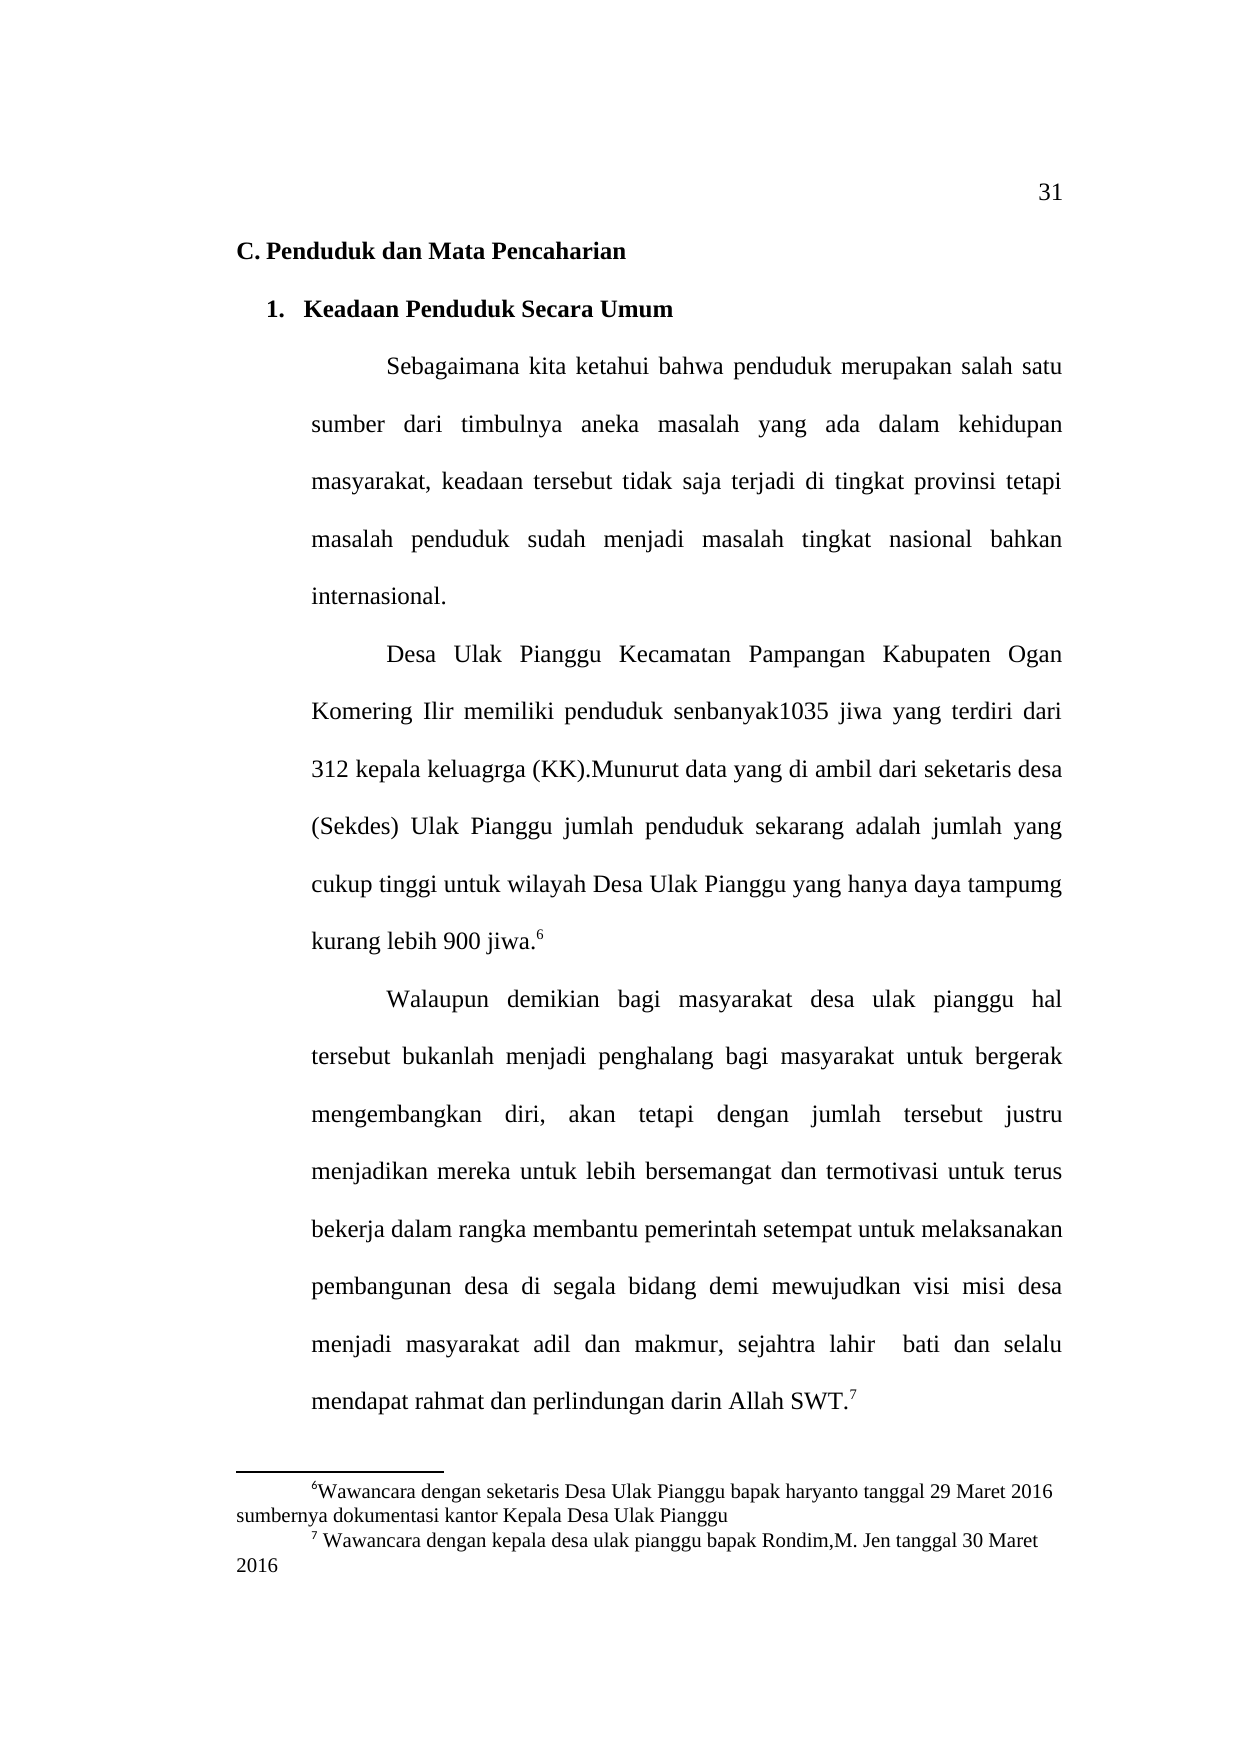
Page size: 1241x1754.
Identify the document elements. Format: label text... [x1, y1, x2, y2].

text Desa Ulak Pianggu Kecamatan Pampangan Kabupaten Ogan Komering Ilir memiliki penduduk senbanyak1035 jiwa yang terdiri dari 312 kepala keluagrga (KK).Munurut data yang di ambil dari seketaris desa (Sekdes) Ulak Pianggu jumlah penduduk sekarang adalah jumlah yang cukup tinggi untuk wilayah Desa Ulak Pianggu yang hanya daya tampumg kurang lebih 900 jiwa. [311, 639, 1063, 955]
text Walaupun demikian bagi masyarakat desa ulak pianggu hal tersebut bukanlah menjadi penghalang bagi masyarakat untuk bergerak mengembangkan diri, akan tetapi dengan jumlah tersebut justru menjadikan mereka untuk lebih bersemangat dan termotivasi untuk terus bekerja dalam rangka membantu pemerintah setempat untuk melaksanakan pembangunan desa di segala bidang demi mewujudkan visi misi desa menjadi masyarakat adil dan makmur, sejahtra lahir bati dan selalu mendapat rahmat dan perlindungan darin Allah SWT. [311, 984, 1063, 1415]
text Sebagaimana kita ketahui bahwa penduduk merupakan salah satu sumber dari timbulnya aneka masalah yang ada dalam kehidupan masyarakat, keadaan tersebut tidak saja terjadi di tingkat provinsi tetapi masalah penduduk sudah menjadi masalah tingkat nasional bahkan internasional. [311, 351, 1063, 610]
list Keadaan Penduduk Secara Umum [266, 294, 1063, 322]
list Penduduk dan Mata Pencaharian [236, 236, 1063, 265]
